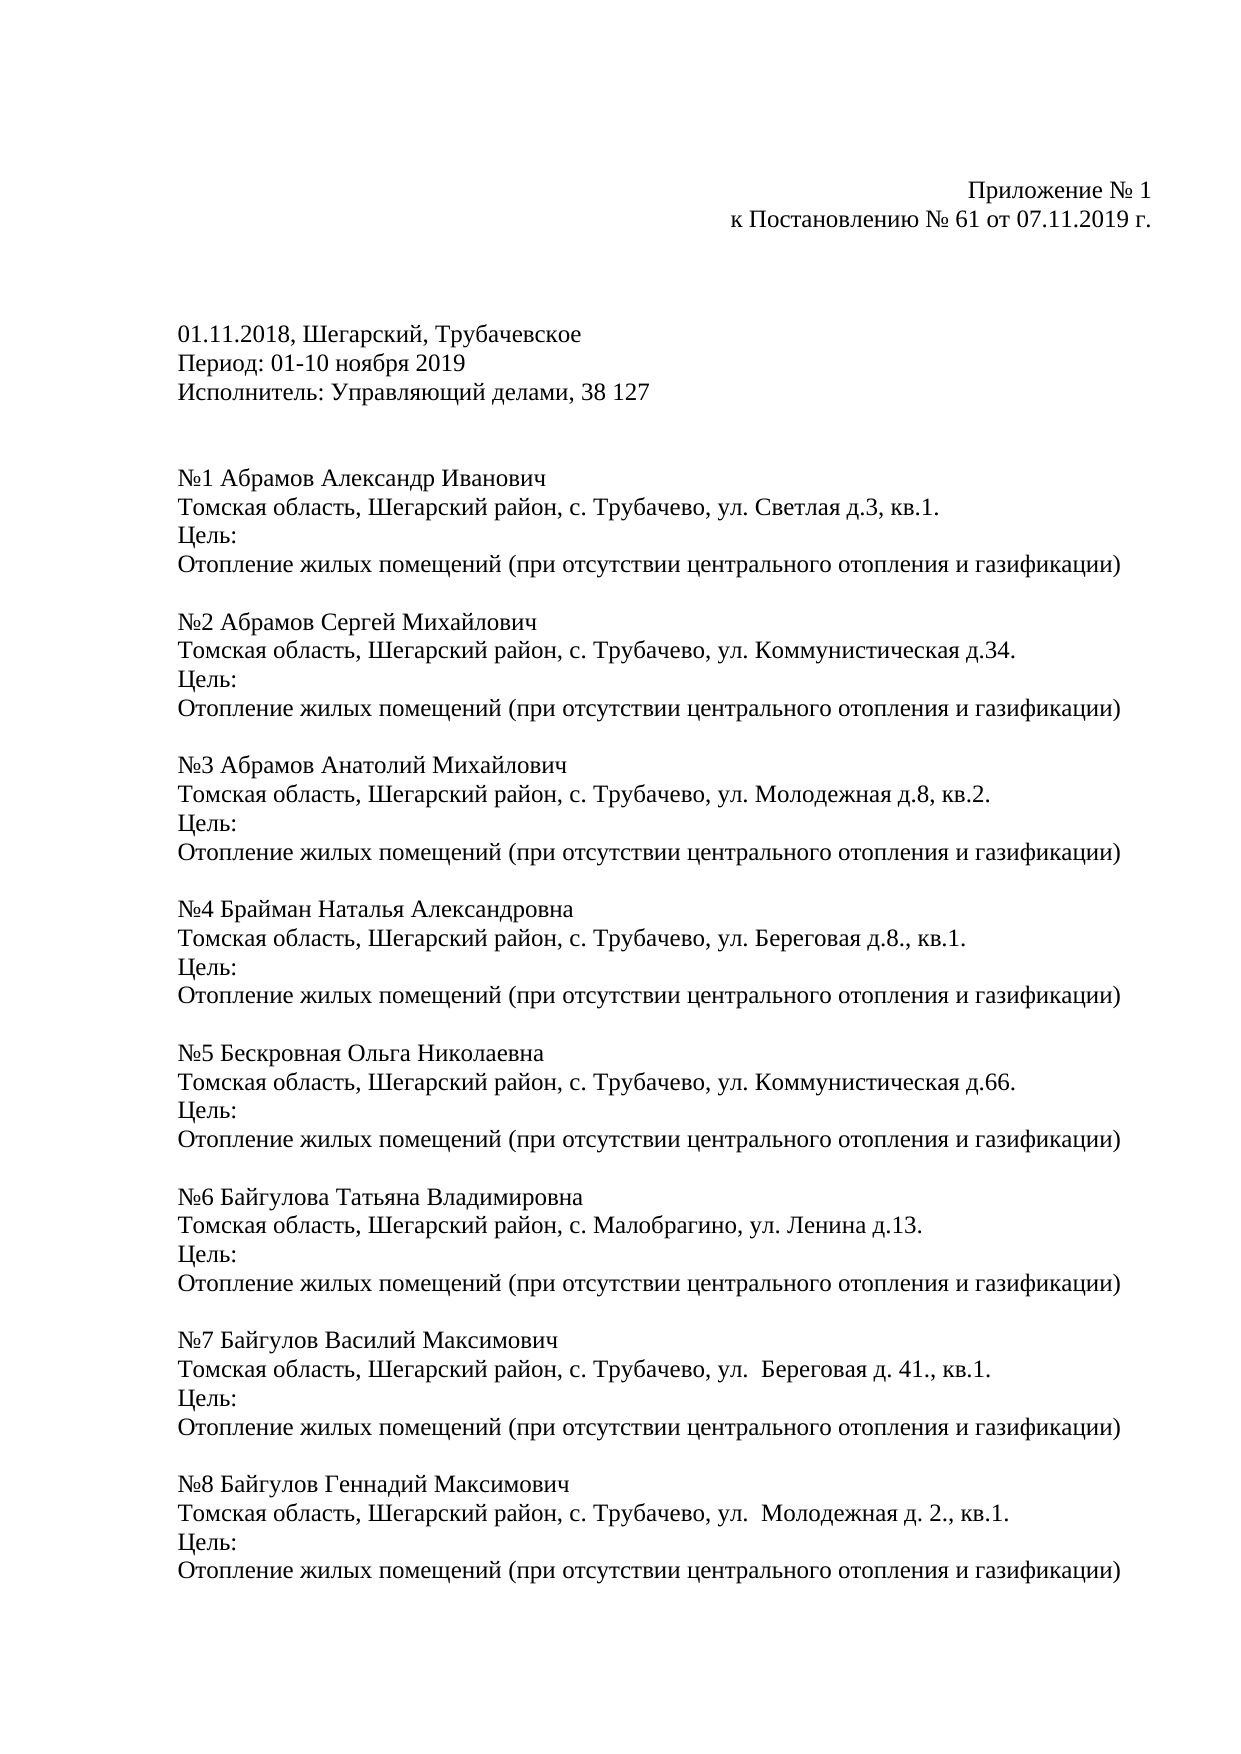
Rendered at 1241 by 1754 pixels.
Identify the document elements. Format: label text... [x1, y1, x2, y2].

text №3 Абрамов Анатолий Михайлович [177, 751, 1152, 779]
text Исполнитель: Управляющий делами, 38 127 [177, 377, 1152, 406]
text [177, 1527, 1152, 1584]
text Цель: Отопление жилых помещений (при отсутствии центрального отопления и газификации) [177, 664, 1152, 722]
text Цель: Отопление жилых помещений (при отсутствии центрального отопления и газификации) [177, 1096, 1152, 1153]
text №5 Бескровная Ольга Николаевна [177, 1038, 1152, 1067]
text №2 Абрамов Сергей Михайлович [177, 607, 1152, 636]
text Цель: Отопление жилых помещений (при отсутствии центрального отопления и газификации) [177, 808, 1152, 866]
text 01.11.2018, Шегарский, Трубачевское [177, 319, 1152, 348]
text Томская область, Шегарский район, с. Трубачево, ул. Береговая д. 41., кв.1. [177, 1354, 1152, 1383]
text Томская область, Шегарский район, с. Трубачево, ул. Светлая д.3, кв.1. [177, 492, 1152, 521]
text Томская область, Шегарский район, с. Трубачево, ул. Молодежная д. 2., кв.1. [177, 1498, 1152, 1527]
text Цель: Отопление жилых помещений (при отсутствии центрального отопления и газификации) [177, 1383, 1152, 1441]
text №7 Байгулов Василий Максимович [177, 1326, 1152, 1354]
text Томская область, Шегарский район, с. Трубачево, ул. Коммунистическая д.66. [177, 1067, 1152, 1096]
text Томская область, Шегарский район, с. Трубачево, ул. Молодежная д.8, кв.2. [177, 779, 1152, 808]
text Томская область, Шегарский район, с. Трубачево, ул. Береговая д.8., кв.1. [177, 923, 1152, 952]
text Период: 01-10 ноября 2019 [177, 348, 1152, 377]
text №6 Байгулова Татьяна Владимировна [177, 1182, 1152, 1211]
text к Постановлению № 61 от 07.11.2019 г. [177, 204, 1152, 233]
text Томская область, Шегарский район, с. Трубачево, ул. Коммунистическая д.34. [177, 636, 1152, 664]
text Цель: Отопление жилых помещений (при отсутствии центрального отопления и газификации) [177, 1239, 1152, 1297]
text №4 Брайман Наталья Александровна [177, 894, 1152, 923]
text №1 Абрамов Александр Иванович [177, 463, 1152, 492]
text Цель: Отопление жилых помещений (при отсутствии центрального отопления и газификации) [177, 952, 1152, 1009]
text Цель: Отопление жилых помещений (при отсутствии центрального отопления и газификации) [177, 521, 1152, 578]
text Приложение № 1 [177, 176, 1152, 204]
text Томская область, Шегарский район, с. Малобрагино, ул. Ленина д.13. [177, 1211, 1152, 1239]
text №8 Байгулов Геннадий Максимович [177, 1469, 1152, 1498]
